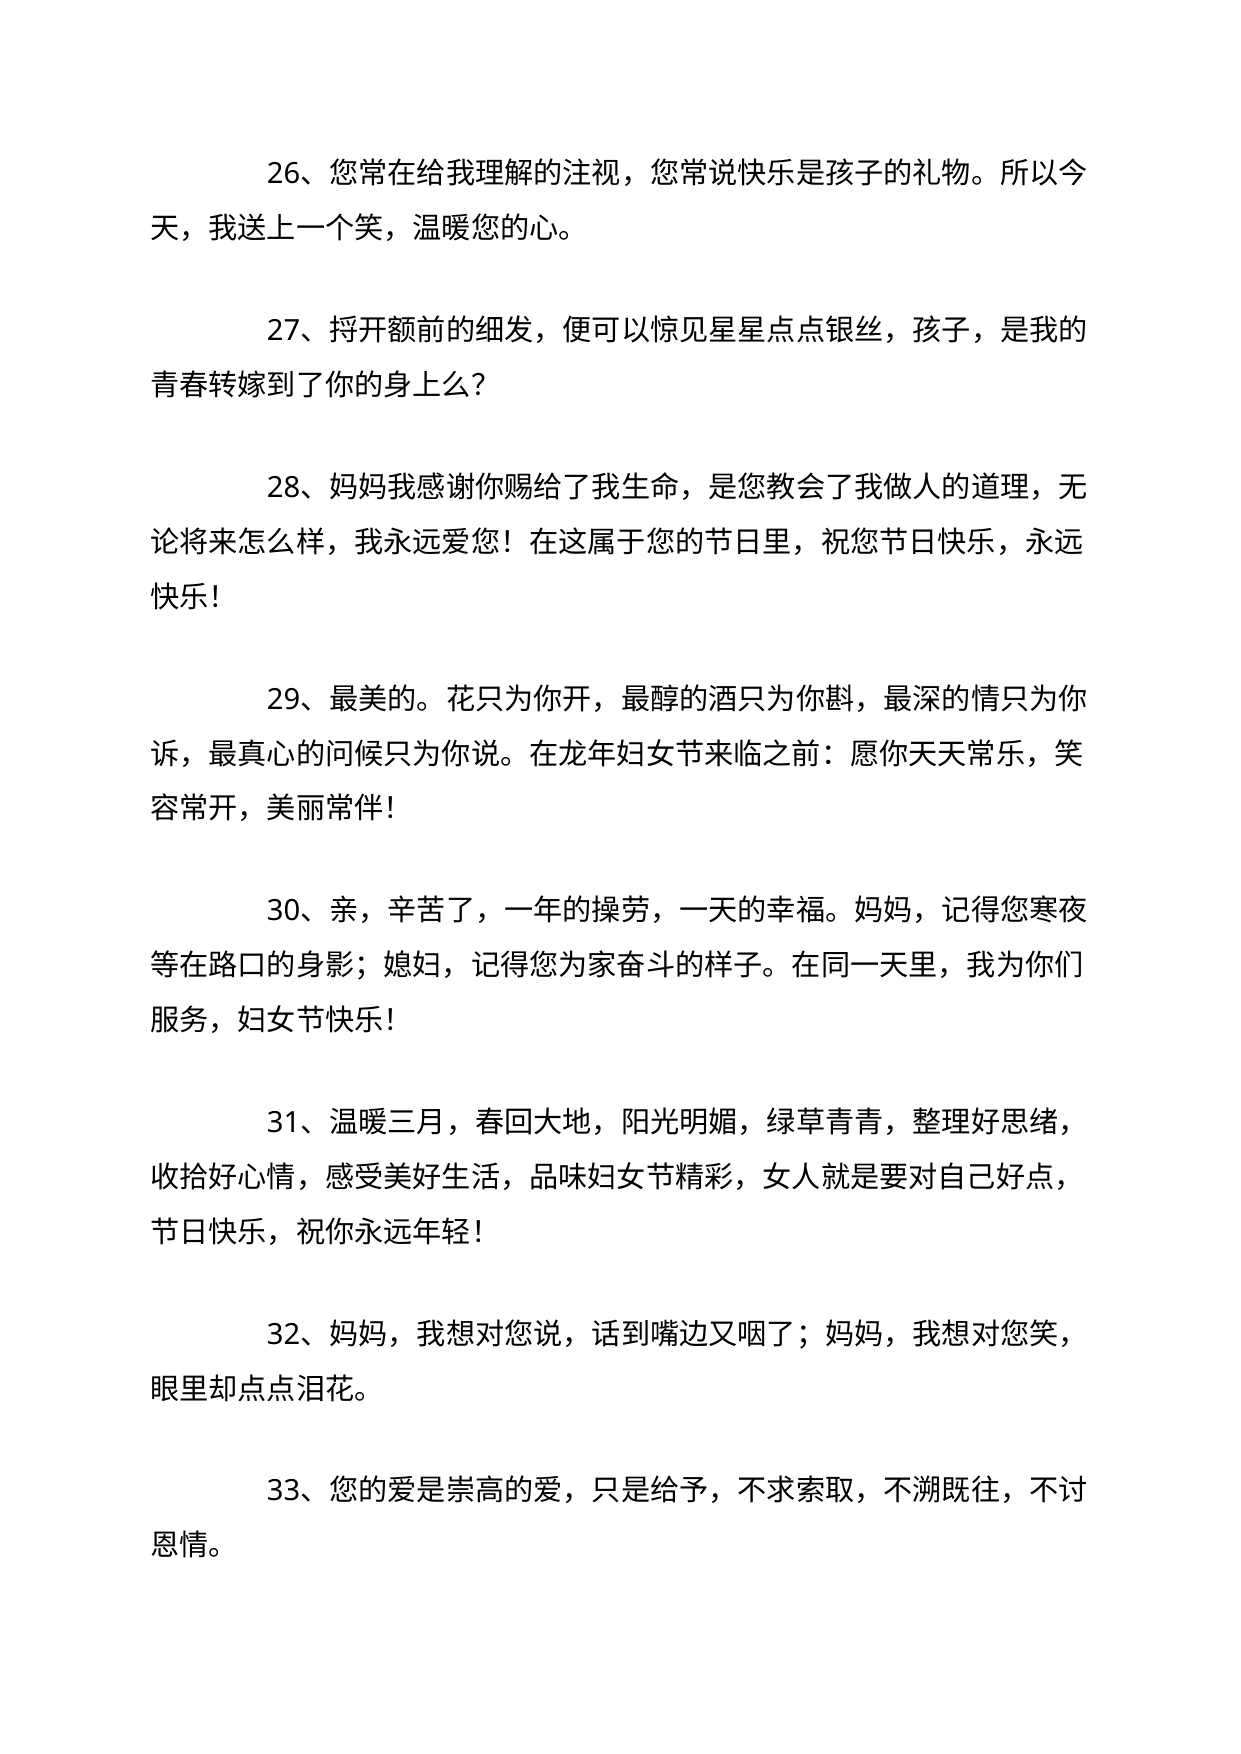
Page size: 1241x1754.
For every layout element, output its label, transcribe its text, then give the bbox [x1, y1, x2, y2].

text 30、亲，辛苦了，一年的操劳，一天的幸福。妈妈，记得您寒夜等在路口的身影；媳妇，记得您为家奋斗的样子。在同一天里，我为你们服务，妇女节快乐！ [150, 887, 1090, 1039]
text 26、您常在给我理解的注视，您常说快乐是孩子的礼物。所以今天，我送上一个笑，温暖您的心。 [150, 150, 1090, 247]
text 29、最美的。花只为你开，最醇的酒只为你斟，最深的情只为你诉，最真心的问候只为你说。在龙年妇女节来临之前：愿你天天常乐，笑容常开，美丽常伴！ [150, 675, 1090, 827]
text 27、捋开额前的细发，便可以惊见星星点点银丝，孩子，是我的青春转嫁到了你的身上么？ [150, 307, 1090, 404]
text 28、妈妈我感谢你赐给了我生命，是您教会了我做人的道理，无论将来怎么样，我永远爱您！在这属于您的节日里，祝您节日快乐，永远快乐！ [150, 463, 1090, 616]
text 32、妈妈，我想对您说，话到嘴边又咽了；妈妈，我想对您笑，眼里却点点泪花。 [150, 1310, 1090, 1407]
text 31、温暖三月，春回大地，阳光明媚，绿草青青，整理好思绪，收拾好心情，感受美好生活，品味妇女节精彩，女人就是要对自己好点，节日快乐，祝你永远年轻！ [150, 1098, 1090, 1251]
text 33、您的爱是崇高的爱，只是给予，不求索取，不溯既往，不讨恩情。 [150, 1467, 1090, 1564]
